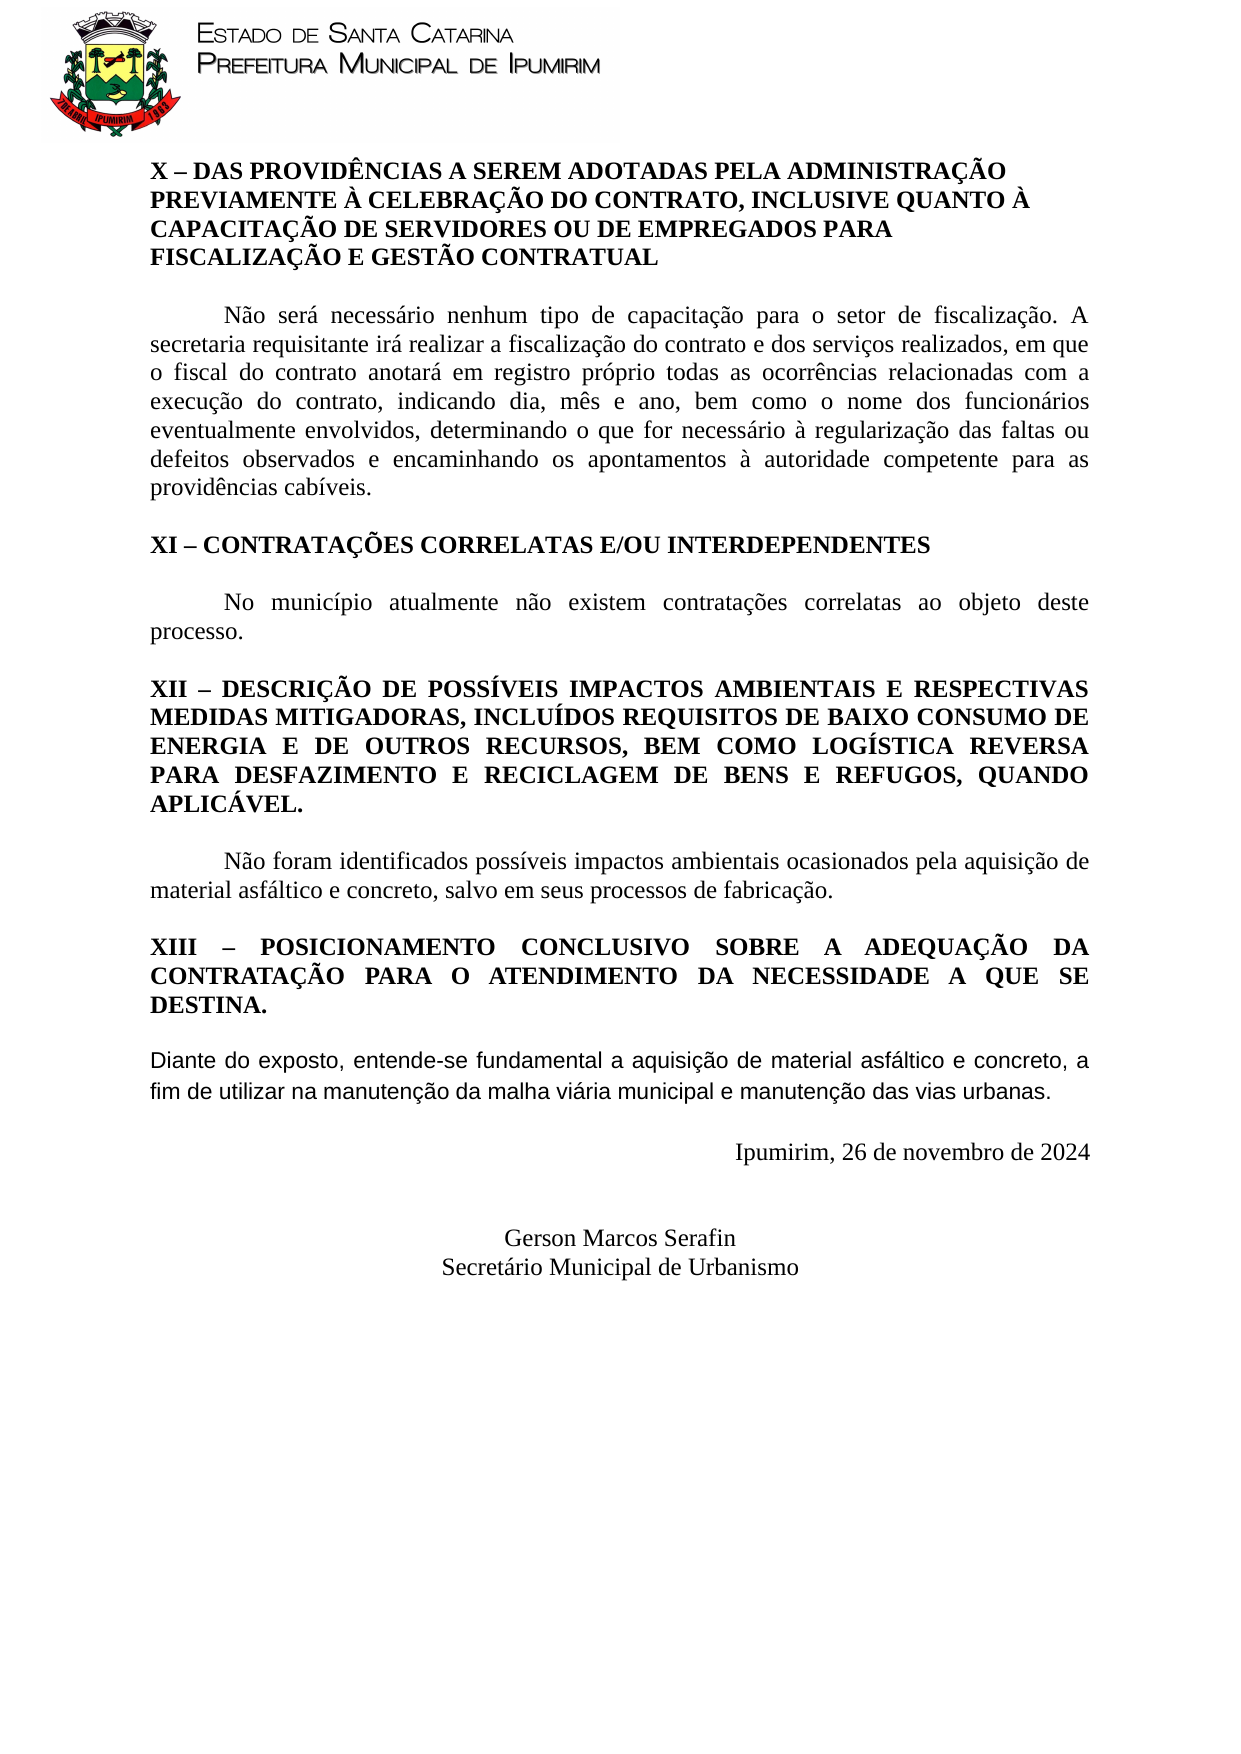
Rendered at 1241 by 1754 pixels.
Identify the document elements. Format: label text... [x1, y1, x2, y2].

picture [41, 7, 620, 143]
text Secretário Municipal de Urbanismo [150, 1252, 1090, 1280]
text XI – CONTRATAÇÕES CORRELATAS E/OU INTERDEPENDENTES [150, 530, 1090, 559]
text No município atualmente não existem contratações correlatas ao objeto deste processo. [150, 587, 1090, 645]
text XIII – POSICIONAMENTO CONCLUSIVO SOBRE A ADEQUAÇÃO DA CONTRATAÇÃO PARA O ATENDIMENTO DA NECESSIDADE A QUE SE DESTINA. [150, 932, 1090, 1019]
text Diante do exposto, entende-se fundamental a aquisição de material asfáltico e concreto, a fim de utilizar na manutenção da malha viária municipal e manutenção das vias urbanas. [150, 1047, 1090, 1104]
text X – DAS PROVIDÊNCIAS A SEREM ADOTADAS PELA ADMINISTRAÇÃO PREVIAMENTE À CELEBRAÇÃO DO CONTRATO, INCLUSIVE QUANTO À CAPACITAÇÃO DE SERVIDORES OU DE EMPREGADOS PARA FISCALIZAÇÃO E GESTÃO CONTRATUAL [150, 156, 1090, 271]
text Ipumirim, 26 de novembro de 2024 [150, 1137, 1090, 1165]
text Não foram identificados possíveis impactos ambientais ocasionados pela aquisição de material asfáltico e concreto, salvo em seus processos de fabricação. [150, 846, 1090, 904]
text XII – DESCRIÇÃO DE POSSÍVEIS IMPACTOS AMBIENTAIS E RESPECTIVAS MEDIDAS MITIGADORAS, INCLUÍDOS REQUISITOS DE BAIXO CONSUMO DE ENERGIA E DE OUTROS RECURSOS, BEM COMO LOGÍSTICA REVERSA PARA DESFAZIMENTO E RECICLAGEM DE BENS E REFUGOS, QUANDO APLICÁVEL. [150, 674, 1090, 817]
text Não será necessário nenhum tipo de capacitação para o setor de fiscalização. A secretaria requisitante irá realizar a fiscalização do contrato e dos serviços realizados, em que o fiscal do contrato anotará em registro próprio todas as ocorrências relacionadas com a execução do contrato, indicando dia, mês e ano, bem como o nome dos funcionários eventualmente envolvidos, determinando o que for necessário à regularização das faltas ou defeitos observados e encaminhando os apontamentos à autoridade competente para as providências cabíveis. [150, 300, 1090, 501]
text Gerson Marcos Serafin [150, 1223, 1090, 1252]
